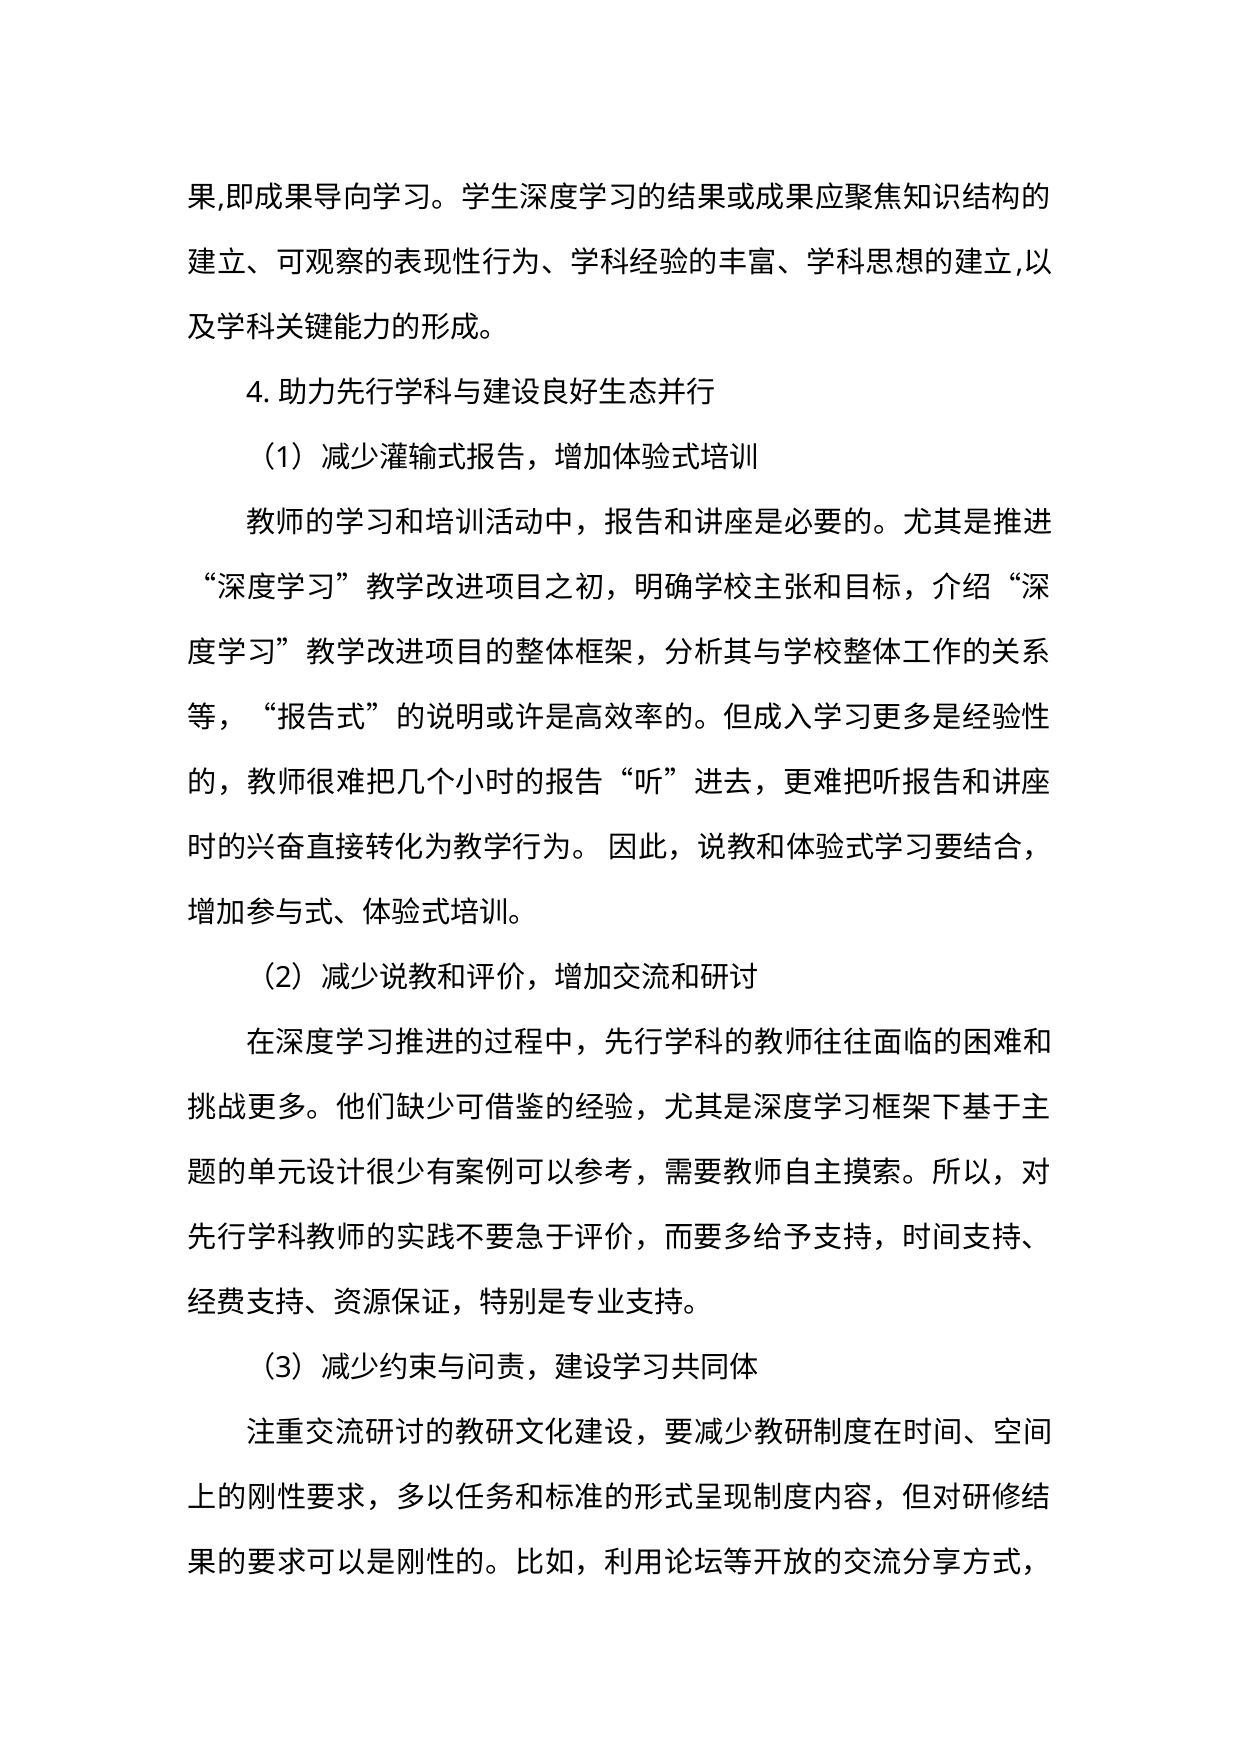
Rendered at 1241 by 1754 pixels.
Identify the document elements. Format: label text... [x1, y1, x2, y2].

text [187, 1397, 1053, 1592]
text 在深度学习推进的过程中，先行学科的教师往往面临的困难和挑战更多。他们缺少可借鉴的经验，尤其是深度学习框架下基于主题的单元设计很少有案例可以参考，需要教师自主摸索。所以，对先行学科教师的实践不要急于评价，而要多给予支持，时间支持、经费支持、资源保证，特别是专业支持。 [187, 1007, 1053, 1332]
text 教师的学习和培训活动中，报告和讲座是必要的。尤其是推进“深度学习”教学改进项目之初，明确学校主张和目标，介绍“深度学习”教学改进项目的整体框架，分析其与学校整体工作的关系等，“报告式”的说明或许是高效率的。但成入学习更多是经验性的，教师很难把几个小时的报告“听”进去，更难把听报告和讲座时的兴奋直接转化为教学行为。 因此，说教和体验式学习要结合，增加参与式、体验式培训。 [187, 487, 1053, 942]
text （1）减少灌输式报告，增加体验式培训 [187, 422, 1053, 487]
text 4. 助力先行学科与建设良好生态并行 [187, 357, 1053, 422]
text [187, 162, 1053, 357]
text （2）减少说教和评价，增加交流和研讨 [187, 942, 1053, 1007]
text （3）减少约束与问责，建设学习共同体 [187, 1332, 1053, 1397]
